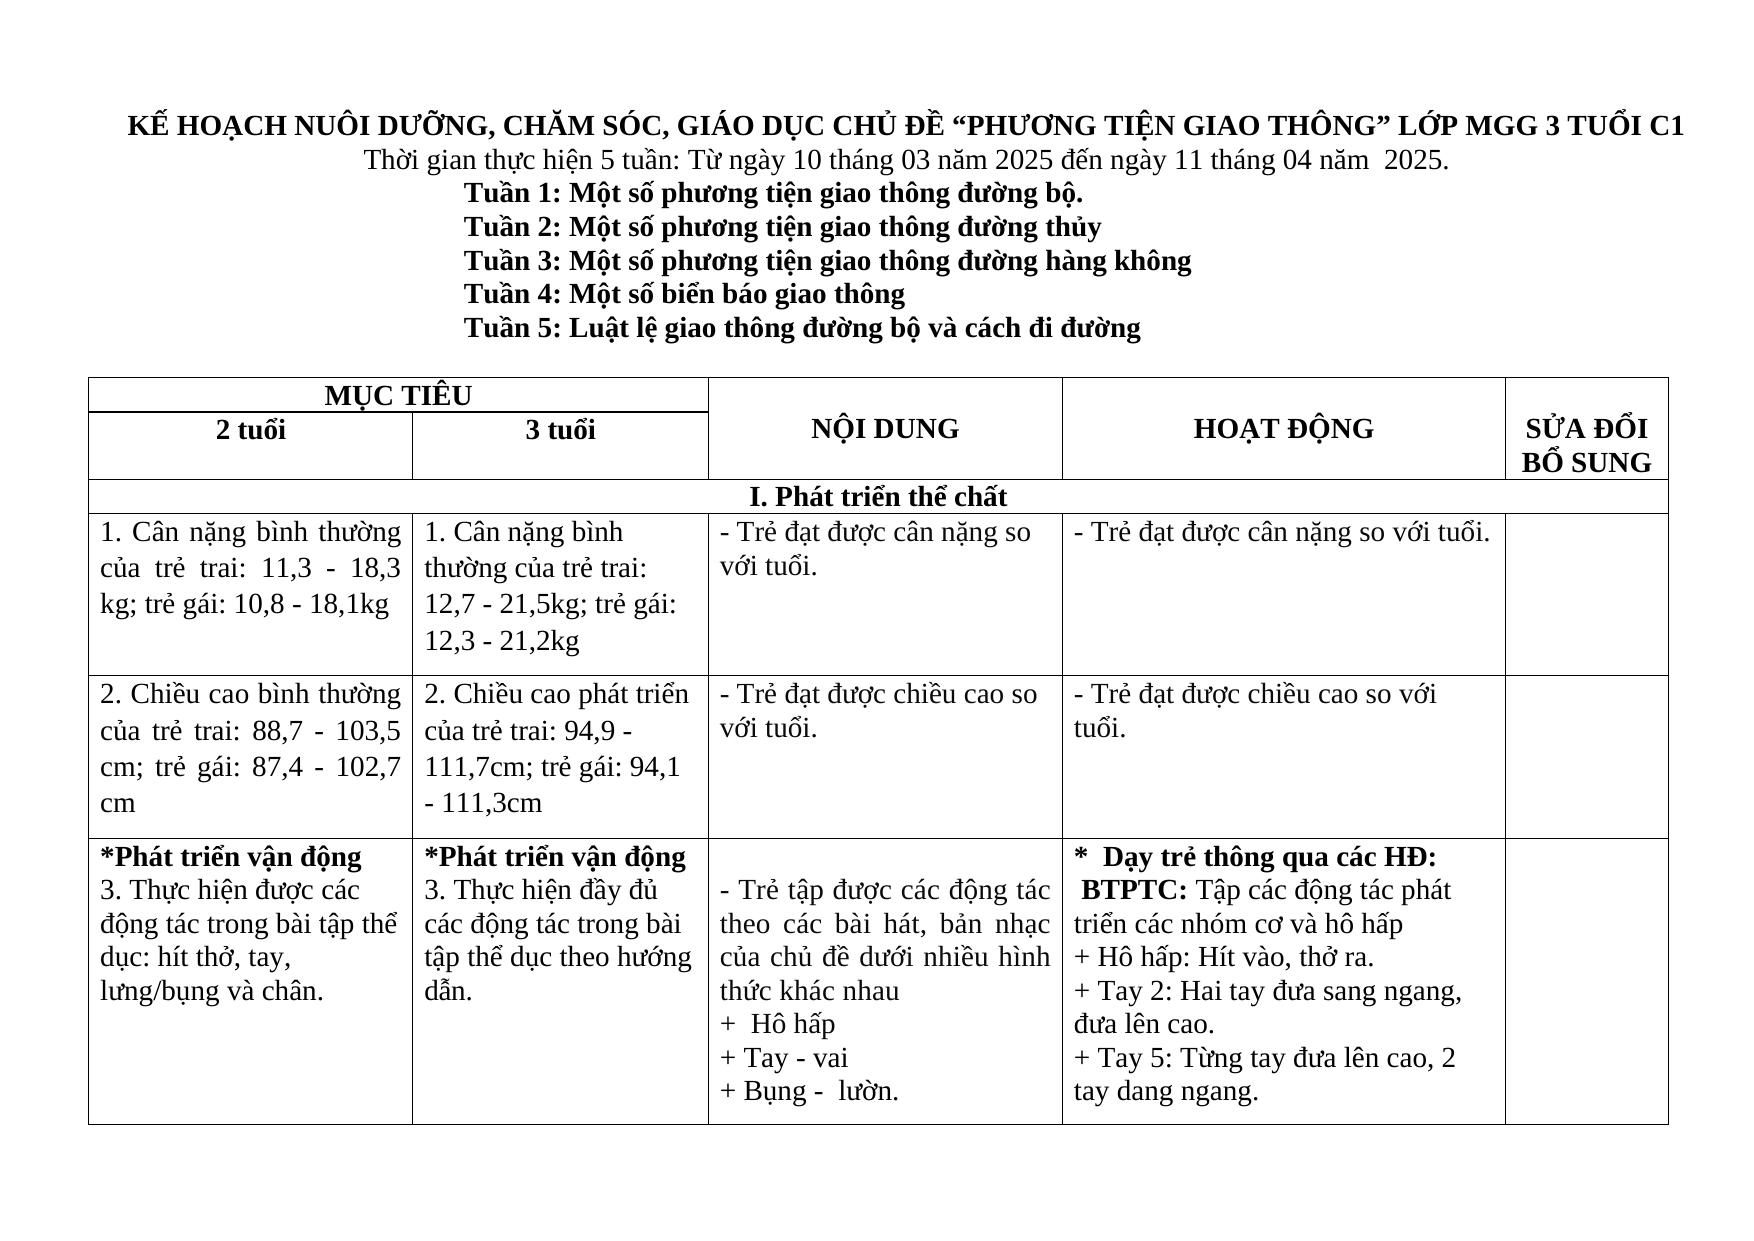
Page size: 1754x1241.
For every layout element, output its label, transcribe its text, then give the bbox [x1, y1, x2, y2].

table_cell 1. Cân nặng bình thường của trẻ trai: 12,7 - 21,5kg; trẻ gái: 12,3 - 21,2kg [413, 514, 708, 675]
table_header HOẠT ĐỘNG [1063, 378, 1505, 478]
text Thời gian thực hiện 5 tuần: Từ ngày 10 tháng 03 năm 2025 đến ngày 11 tháng 04 năm 2025. [89, 142, 1724, 176]
table_cell I. Phát triển thể chất [89, 480, 1668, 513]
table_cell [89, 839, 412, 1124]
text Tuần 4: Một số biển báo giao thông [89, 276, 1724, 310]
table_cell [413, 839, 708, 1124]
table_cell - Trẻ đạt được cân nặng so với tuổi. [709, 514, 1062, 675]
table_cell [1506, 514, 1668, 675]
text Tuần 1: Một số phương tiện giao thông đường bộ. [89, 176, 1724, 209]
table_header SỬA ĐỔI BỔ SUNG [1506, 378, 1668, 478]
text Tuần 2: Một số phương tiện giao thông đường thủy [89, 209, 1724, 243]
table_cell - Trẻ đạt được cân nặng so với tuổi. [1063, 514, 1505, 675]
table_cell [1063, 839, 1505, 1124]
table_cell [709, 839, 1062, 1124]
table_cell 1. Cân nặng bình thường của trẻ trai: 11,3 - 18,3 kg; trẻ gái: 10,8 - 18,1kg [89, 514, 412, 675]
table_cell 2 tuổi [89, 413, 412, 478]
table_cell 2. Chiều cao phát triển của trẻ trai: 94,9 - 111,7cm; trẻ gái: 94,1 - 111,3cm [413, 676, 708, 838]
text KẾ HOẠCH NUÔI DƯỠNG, CHĂM SÓC, GIÁO DỤC CHỦ ĐỀ “PHƯƠNG TIỆN GIAO THÔNG” LỚP MGG 3 TUỔI C1 [89, 108, 1724, 142]
table_cell - Trẻ đạt được chiều cao so với tuổi. [709, 676, 1062, 838]
table_cell 2. Chiều cao bình thường của trẻ trai: 88,7 - 103,5 cm; trẻ gái: 87,4 - 102,7 cm [89, 676, 412, 838]
text Tuần 5: Luật lệ giao thông đường bộ và cách đi đường [89, 310, 1724, 343]
text Tuần 3: Một số phương tiện giao thông đường hàng không [89, 243, 1724, 276]
table_cell - Trẻ đạt được chiều cao so với tuổi. [1063, 676, 1505, 838]
table_cell [1506, 839, 1668, 1124]
table_cell 3 tuổi [413, 413, 708, 478]
table_cell [1506, 676, 1668, 838]
table_header NỘI DUNG [709, 378, 1062, 478]
table_header MỤC TIÊU [89, 378, 708, 411]
